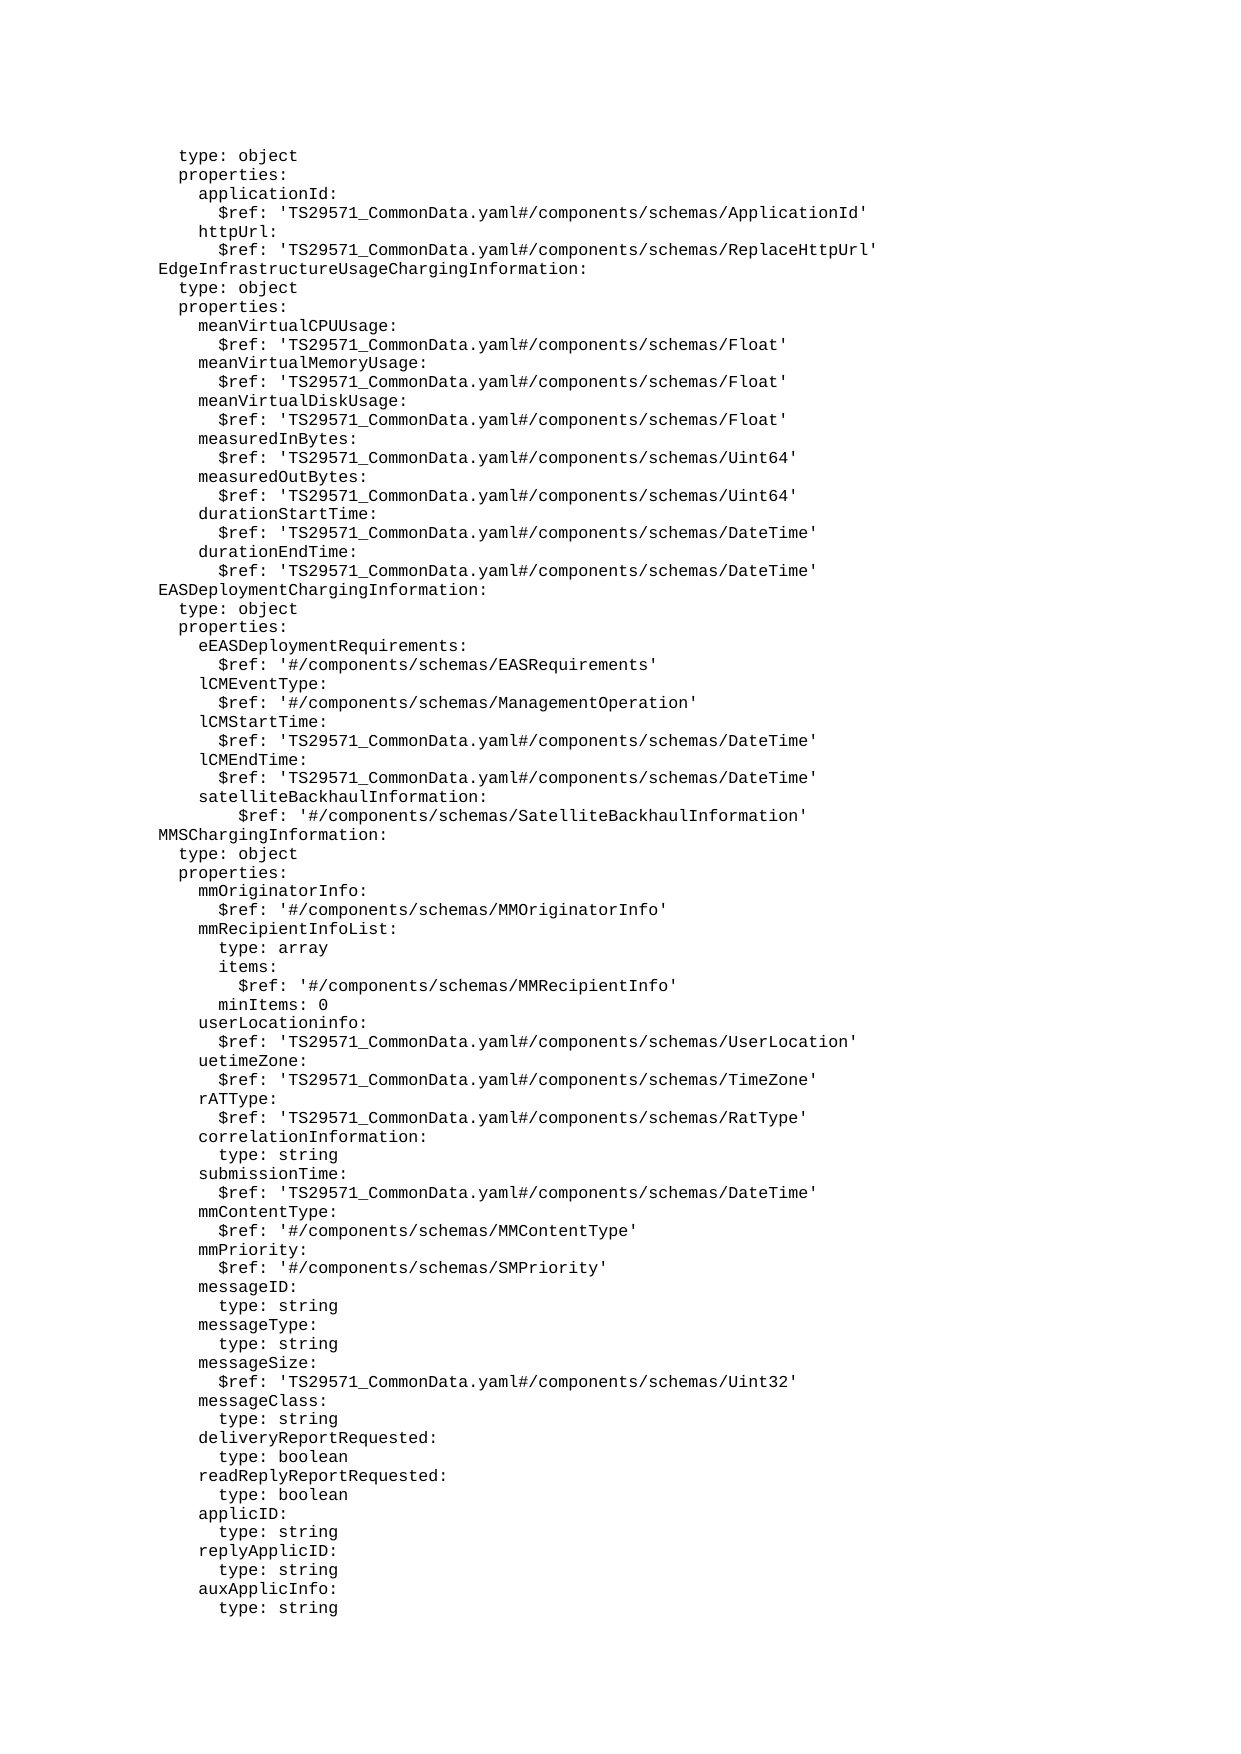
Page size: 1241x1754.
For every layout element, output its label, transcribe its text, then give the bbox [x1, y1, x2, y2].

text durationEndTime: [118, 544, 1122, 562]
text $ref: 'TS29571_CommonData.yaml#/components/schemas/DateTime' [118, 525, 1122, 544]
text $ref: 'TS29571_CommonData.yaml#/components/schemas/Uint64' [118, 487, 1122, 506]
text $ref: '#/components/schemas/ManagementOperation' [118, 694, 1122, 713]
text mmPriority: [118, 1241, 1122, 1260]
text mmContentType: [118, 1203, 1122, 1222]
text properties: [118, 167, 1122, 185]
text mmOriginatorInfo: [118, 883, 1122, 902]
text rATType: [118, 1090, 1122, 1109]
text type: string [118, 1599, 1122, 1618]
text mmRecipientInfoList: [118, 921, 1122, 939]
text httpUrl: [118, 223, 1122, 242]
text submissionTime: [118, 1166, 1122, 1185]
text lCMEventType: [118, 676, 1122, 694]
text properties: [118, 864, 1122, 883]
text MMSChargingInformation: [118, 826, 1122, 845]
text durationStartTime: [118, 506, 1122, 525]
text $ref: 'TS29571_CommonData.yaml#/components/schemas/DateTime' [118, 1185, 1122, 1203]
text type: array [118, 939, 1122, 958]
text $ref: 'TS29571_CommonData.yaml#/components/schemas/Float' [118, 336, 1122, 355]
text correlationInformation: [118, 1128, 1122, 1147]
text meanVirtualCPUUsage: [118, 317, 1122, 336]
text $ref: 'TS29571_CommonData.yaml#/components/schemas/Uint32' [118, 1373, 1122, 1392]
text $ref: 'TS29571_CommonData.yaml#/components/schemas/Float' [118, 412, 1122, 431]
text satelliteBackhaulInformation: [118, 789, 1122, 808]
text type: boolean [118, 1486, 1122, 1505]
text applicID: [118, 1505, 1122, 1524]
text $ref: '#/components/schemas/MMContentType' [118, 1222, 1122, 1241]
text $ref: '#/components/schemas/MMRecipientInfo' [118, 977, 1122, 996]
text EASDeploymentChargingInformation: [118, 581, 1122, 600]
text $ref: 'TS29571_CommonData.yaml#/components/schemas/ReplaceHttpUrl' [118, 242, 1122, 261]
text uetimeZone: [118, 1053, 1122, 1072]
text deliveryReportRequested: [118, 1430, 1122, 1449]
text type: string [118, 1524, 1122, 1543]
text $ref: 'TS29571_CommonData.yaml#/components/schemas/Float' [118, 374, 1122, 393]
text $ref: 'TS29571_CommonData.yaml#/components/schemas/UserLocation' [118, 1034, 1122, 1053]
text $ref: 'TS29571_CommonData.yaml#/components/schemas/TimeZone' [118, 1072, 1122, 1090]
text $ref: '#/components/schemas/MMOriginatorInfo' [118, 902, 1122, 921]
text applicationId: [118, 185, 1122, 204]
text replyApplicID: [118, 1543, 1122, 1562]
text meanVirtualDiskUsage: [118, 393, 1122, 412]
text minItems: 0 [118, 996, 1122, 1015]
text messageSize: [118, 1354, 1122, 1373]
text type: string [118, 1147, 1122, 1166]
text messageClass: [118, 1392, 1122, 1411]
text $ref: 'TS29571_CommonData.yaml#/components/schemas/DateTime' [118, 732, 1122, 751]
text userLocationinfo: [118, 1015, 1122, 1034]
text type: string [118, 1336, 1122, 1354]
text measuredOutBytes: [118, 468, 1122, 487]
text type: string [118, 1562, 1122, 1581]
text EdgeInfrastructureUsageChargingInformation: [118, 261, 1122, 280]
text $ref: 'TS29571_CommonData.yaml#/components/schemas/DateTime' [118, 770, 1122, 789]
text type: boolean [118, 1449, 1122, 1467]
text $ref: '#/components/schemas/SatelliteBackhaulInformation' [118, 808, 1122, 826]
text messageType: [118, 1317, 1122, 1336]
text eEASDeploymentRequirements: [118, 638, 1122, 657]
text messageID: [118, 1279, 1122, 1298]
text type: string [118, 1298, 1122, 1317]
text $ref: '#/components/schemas/SMPriority' [118, 1260, 1122, 1279]
text properties: [118, 298, 1122, 317]
text $ref: 'TS29571_CommonData.yaml#/components/schemas/RatType' [118, 1109, 1122, 1128]
text lCMEndTime: [118, 751, 1122, 770]
text type: string [118, 1411, 1122, 1430]
text properties: [118, 619, 1122, 638]
text meanVirtualMemoryUsage: [118, 355, 1122, 374]
text type: object [118, 148, 1122, 167]
text measuredInBytes: [118, 431, 1122, 449]
text type: object [118, 845, 1122, 864]
text $ref: '#/components/schemas/EASRequirements' [118, 657, 1122, 676]
text $ref: 'TS29571_CommonData.yaml#/components/schemas/ApplicationId' [118, 204, 1122, 223]
text $ref: 'TS29571_CommonData.yaml#/components/schemas/DateTime' [118, 562, 1122, 581]
text lCMStartTime: [118, 713, 1122, 732]
text type: object [118, 280, 1122, 298]
text readReplyReportRequested: [118, 1467, 1122, 1486]
text auxApplicInfo: [118, 1581, 1122, 1599]
text items: [118, 958, 1122, 977]
text $ref: 'TS29571_CommonData.yaml#/components/schemas/Uint64' [118, 449, 1122, 468]
text type: object [118, 600, 1122, 619]
